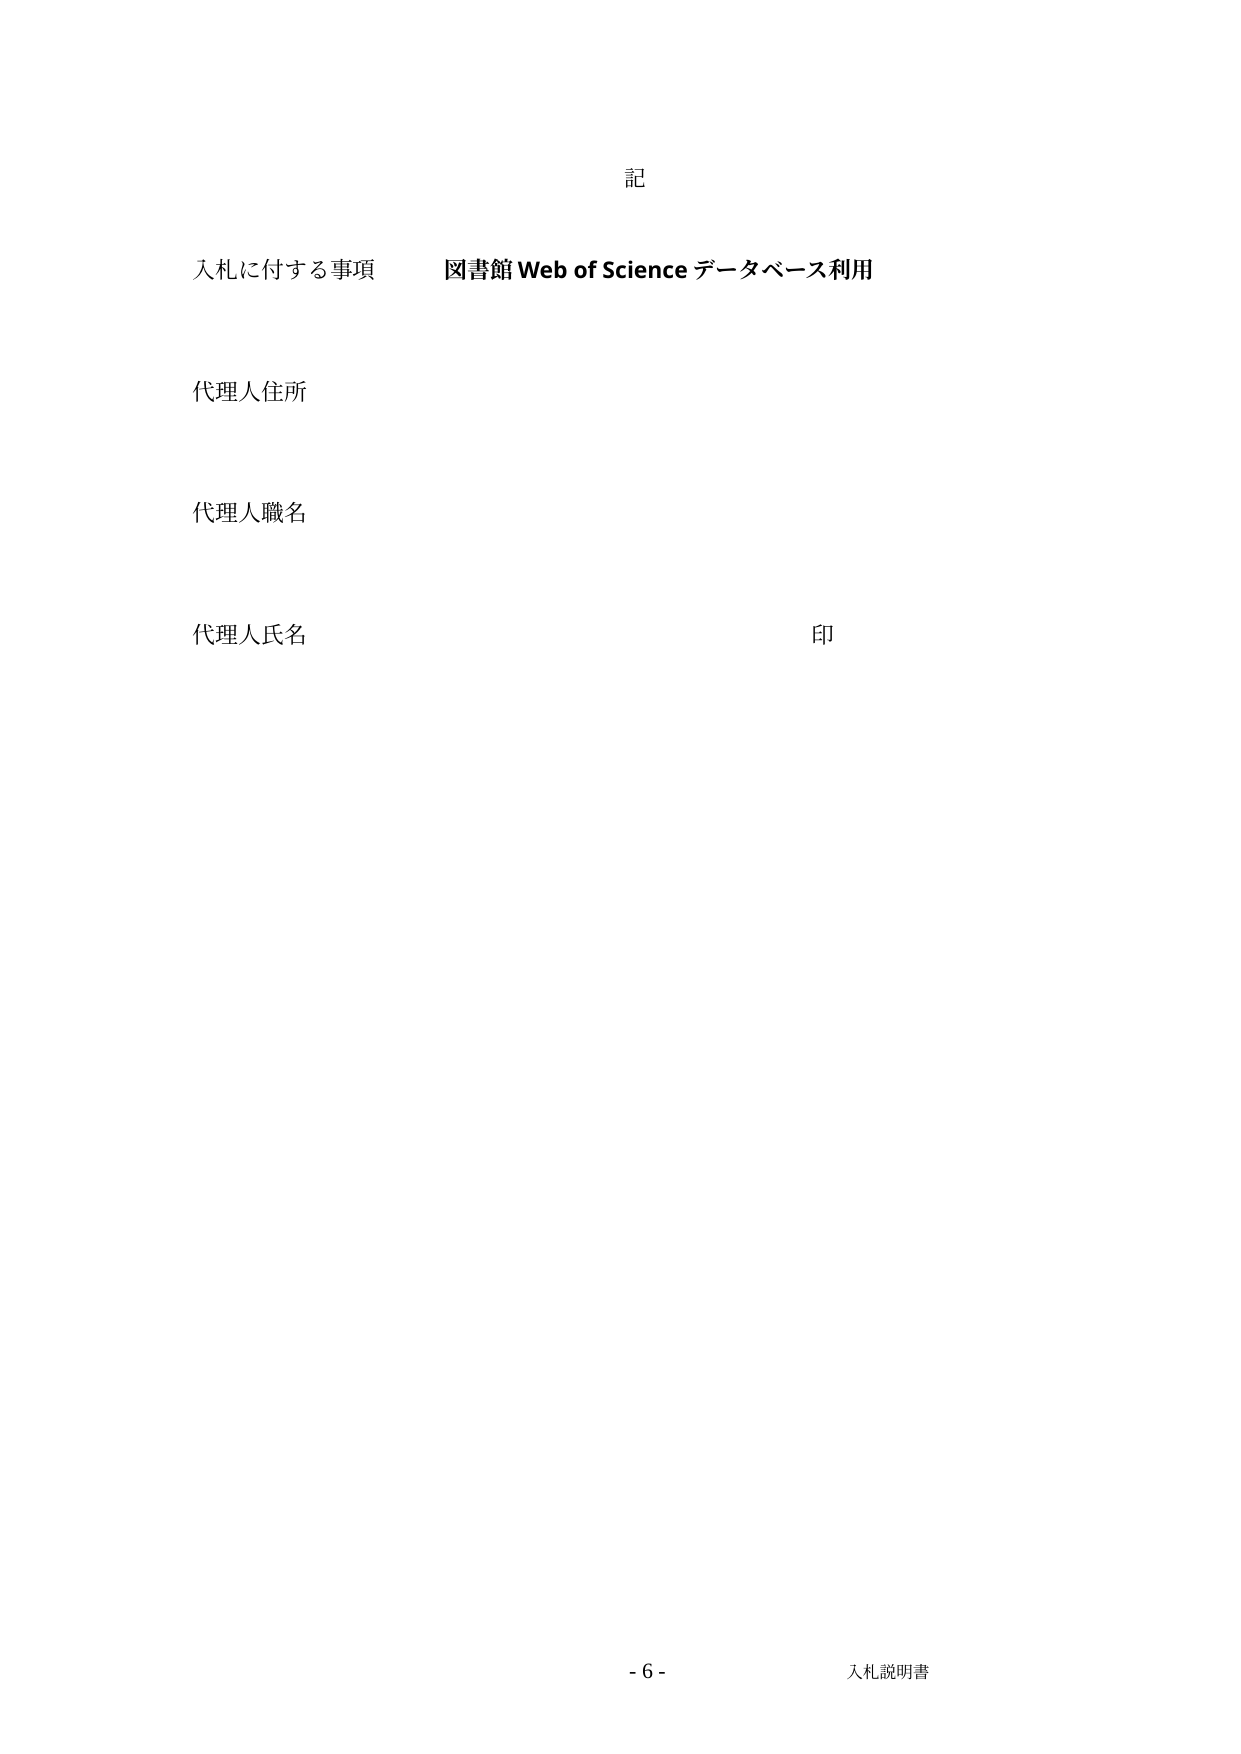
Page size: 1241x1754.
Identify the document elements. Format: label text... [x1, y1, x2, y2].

text 記 [148, 147, 1122, 208]
text 代理人氏名 印 [169, 603, 1122, 664]
text 代理人職名 [169, 482, 1122, 542]
text 入札に付する事項 図書館Web of Scienceデータベース利用 [169, 238, 1122, 299]
text 代理人住所 [169, 360, 1122, 421]
